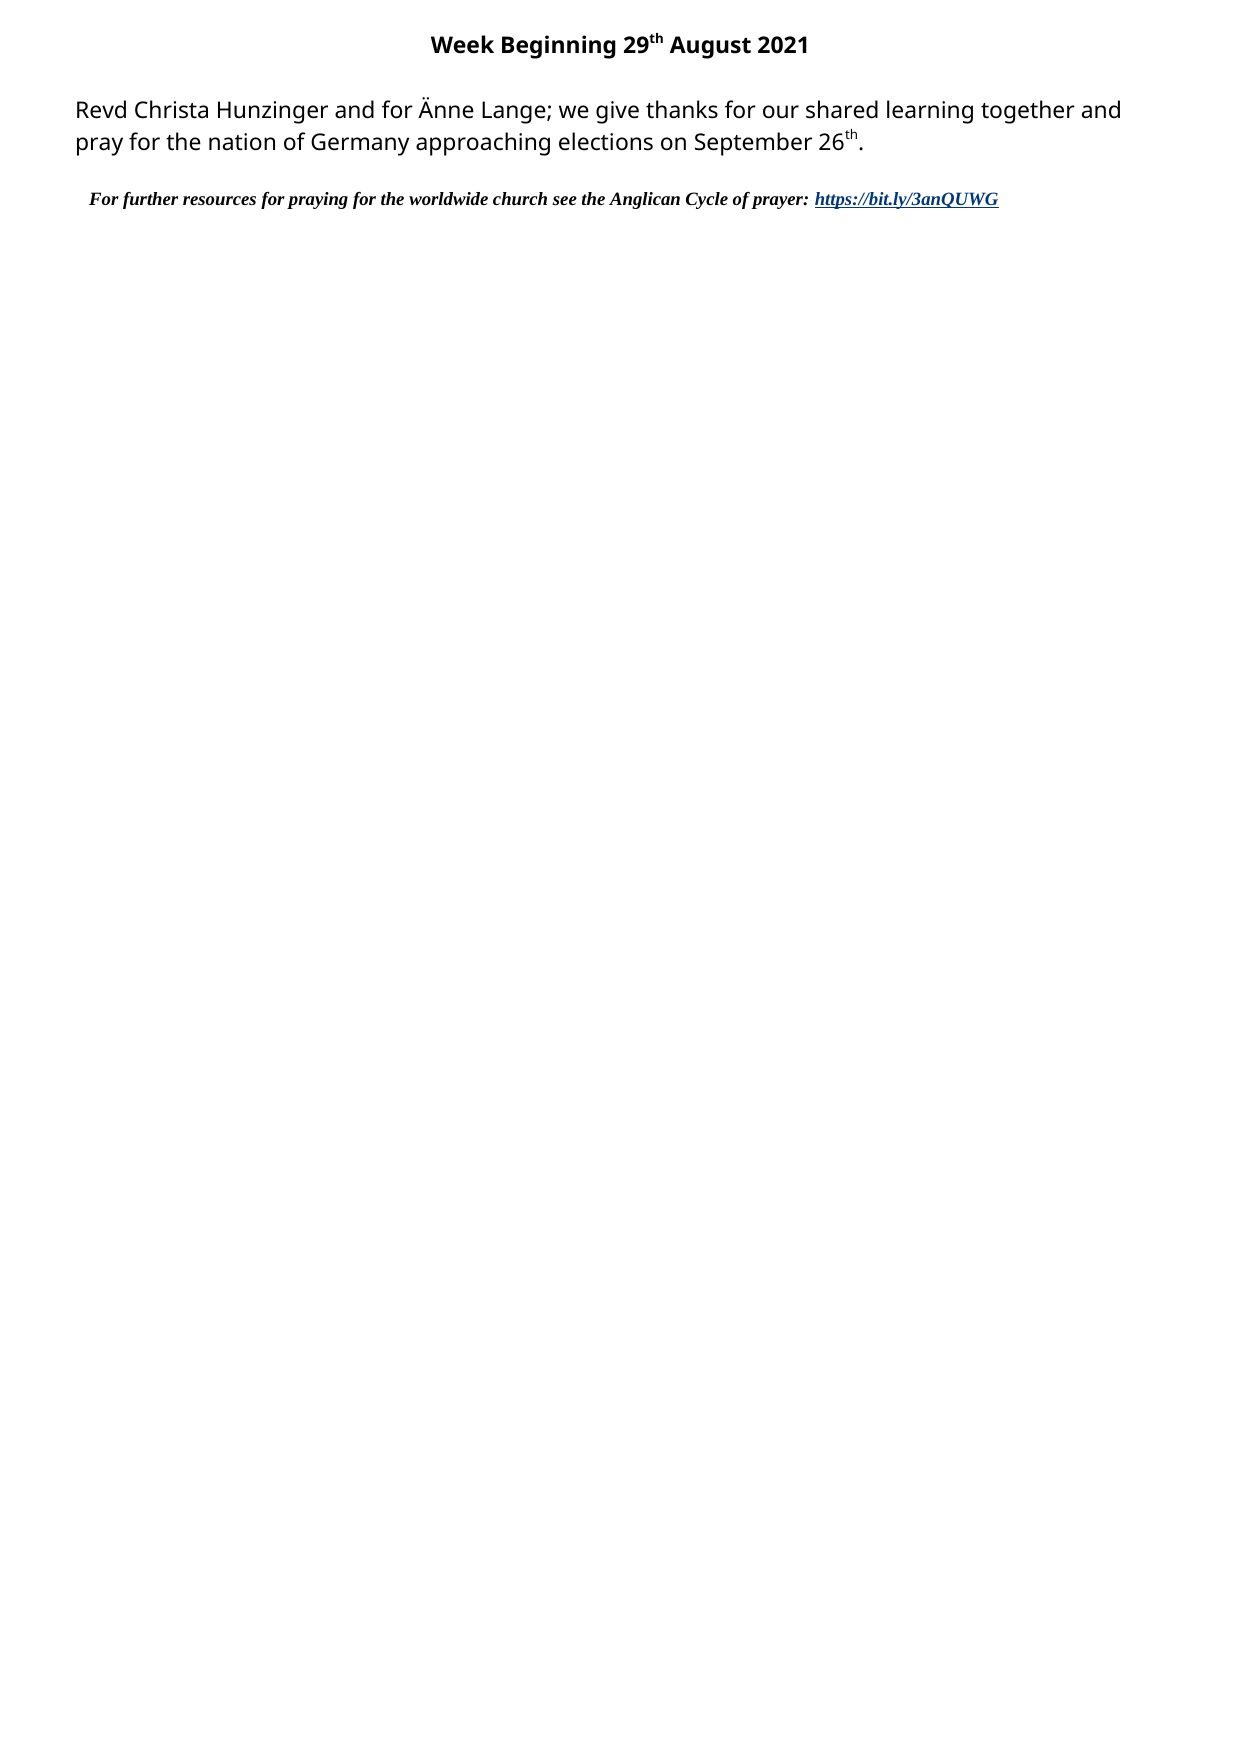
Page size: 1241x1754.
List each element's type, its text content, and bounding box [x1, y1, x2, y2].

text For further resources for praying for the worldwide church see the Anglican Cycle of prayer: https://bit.ly/3anQUWG [75, 188, 1165, 210]
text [75, 94, 1165, 157]
